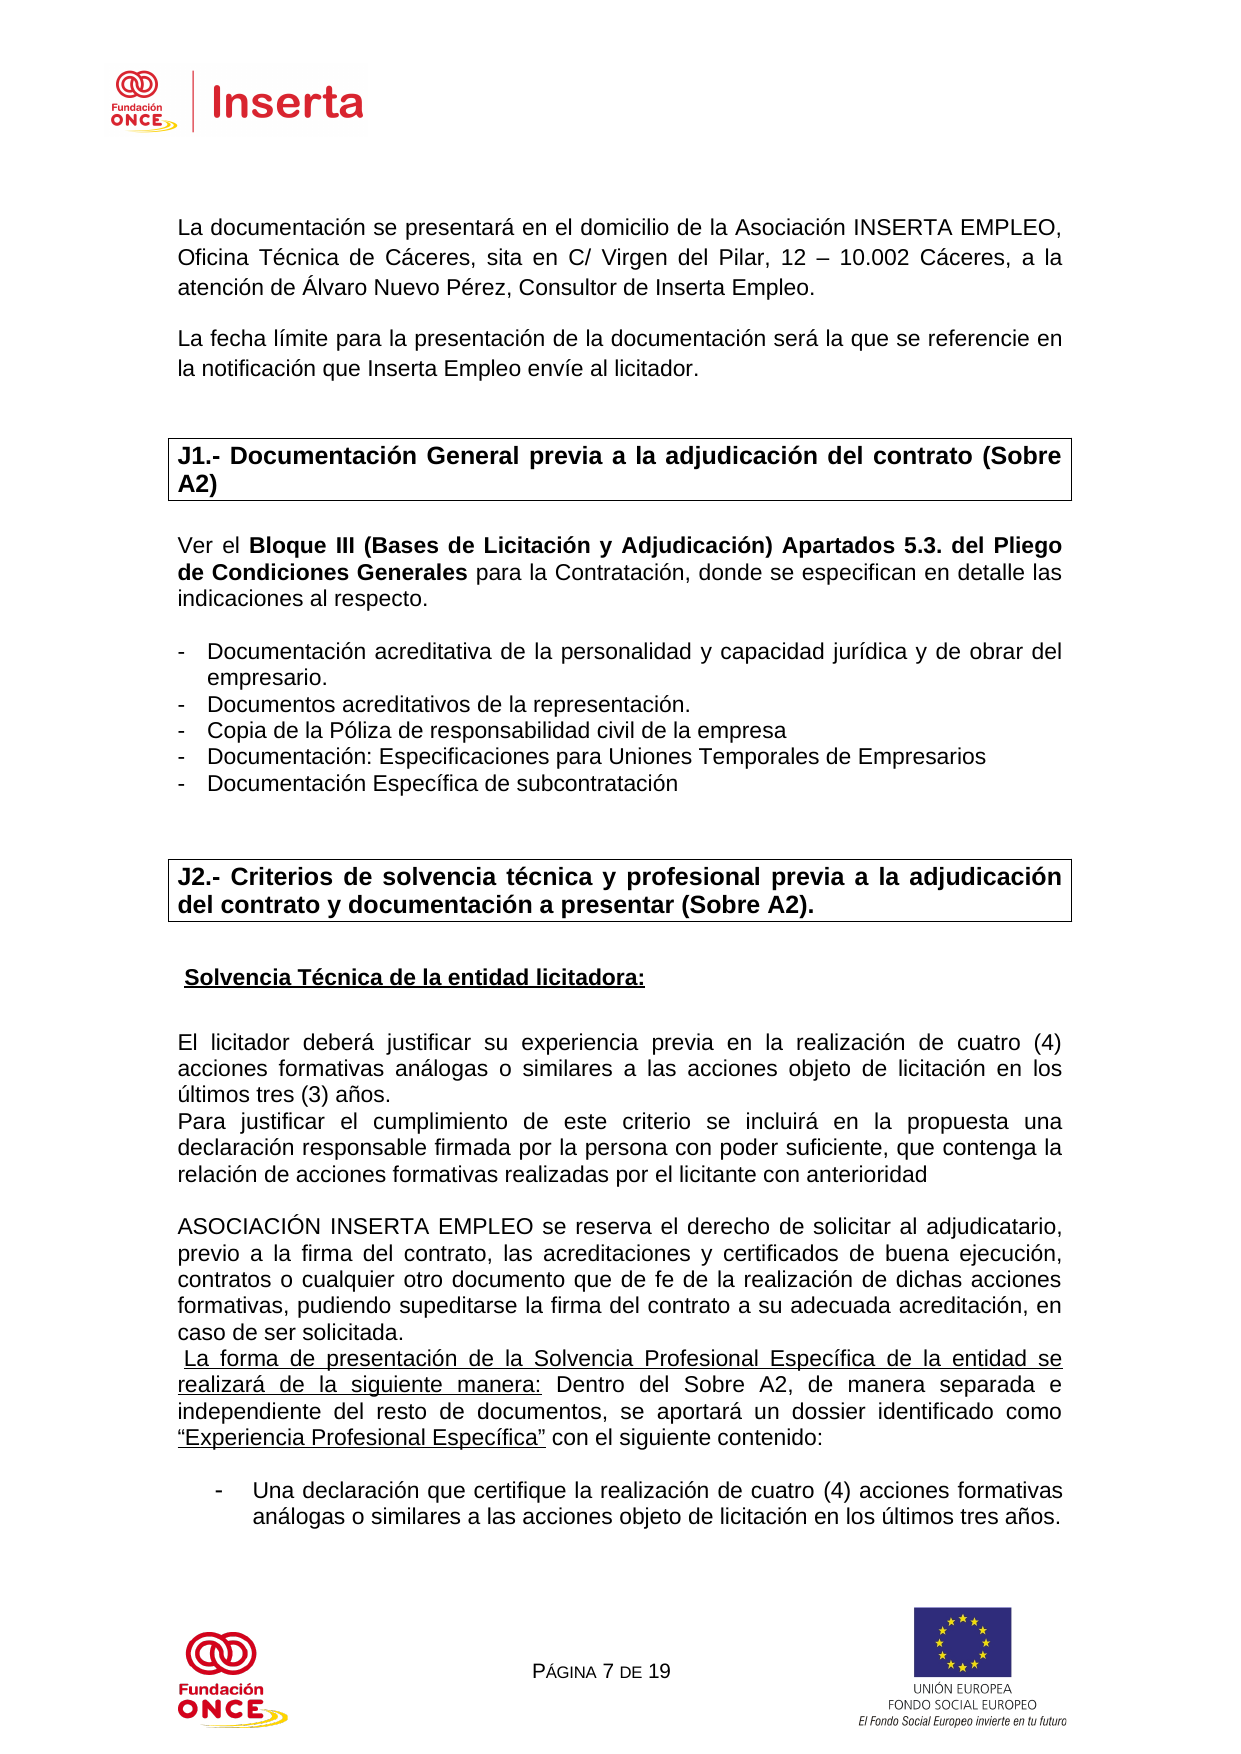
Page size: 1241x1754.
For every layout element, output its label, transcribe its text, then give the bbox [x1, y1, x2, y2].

list Una declaración que certifique la realización de cuatro (4) acciones formativas análogas o similares a las acciones objeto de licitación en los últimos tres años. [215, 1477, 1063, 1529]
text Ver el Bloque III (Bases de Licitación y Adjudicación) Apartados 5.3. del Pliego de Condiciones Generales para la Contratación, donde se especifican en detalle las indicaciones al respecto. [177, 532, 1063, 612]
list Documentación: Especificaciones para Uniones Temporales de Empresarios [177, 743, 1063, 770]
text J2.- Criterios de solvencia técnica y profesional previa a la adjudicación del contrato y documentación a presentar (Sobre A2). [169, 860, 1071, 921]
picture [858, 1607, 1067, 1728]
picture [177, 1632, 288, 1728]
text La forma de presentación de la Solvencia Profesional Específica de la entidad se realizará de la siguiente manera: Dentro del Sobre A2, de manera separada e independiente del resto de documentos, se aportará un dossier identificado como “Experiencia Profesional Específica” con el siguiente contenido: [177, 1345, 1063, 1450]
picture [104, 63, 368, 137]
text La documentación se presentará en el domicilio de la Asociación INSERTA EMPLEO, Oficina Técnica de Cáceres, sita en C/ Virgen del Pilar, 12 – 10.002 Cáceres, a la atención de Álvaro Nuevo Pérez, Consultor de Inserta Empleo. [177, 213, 1063, 300]
list Copia de la Póliza de responsabilidad civil de la empresa [177, 717, 1063, 743]
text ASOCIACIÓN INSERTA EMPLEO se reserva el derecho de solicitar al adjudicatario, previo a la firma del contrato, las acreditaciones y certificados de buena ejecución, contratos o cualquier otro documento que de fe de la realización de dichas acciones formativas, pudiendo supeditarse la firma del contrato a su adecuada acreditación, en caso de ser solicitada. [177, 1213, 1063, 1345]
text Para justificar el cumplimiento de este criterio se incluirá en la propuesta una declaración responsable firmada por la persona con poder suficiente, que contenga la relación de acciones formativas realizadas por el licitante con anterioridad [177, 1108, 1063, 1187]
text El licitador deberá justificar su experiencia previa en la realización de cuatro (4) acciones formativas análogas o similares a las acciones objeto de licitación en los últimos tres (3) años. [177, 1029, 1063, 1108]
list Documentación acreditativa de la personalidad y capacidad jurídica y de obrar del empresario. [177, 638, 1063, 691]
list Documentación Específica de subcontratación [177, 770, 1063, 796]
text J1.- Documentación General previa a la adjudicación del contrato (Sobre A2) [169, 439, 1071, 500]
text La fecha límite para la presentación de la documentación será la que se referencie en la notificación que Inserta Empleo envíe al licitador. [177, 325, 1063, 382]
list Documentos acreditativos de la representación. [177, 691, 1063, 717]
text Solvencia Técnica de la entidad licitadora: [184, 963, 1063, 990]
